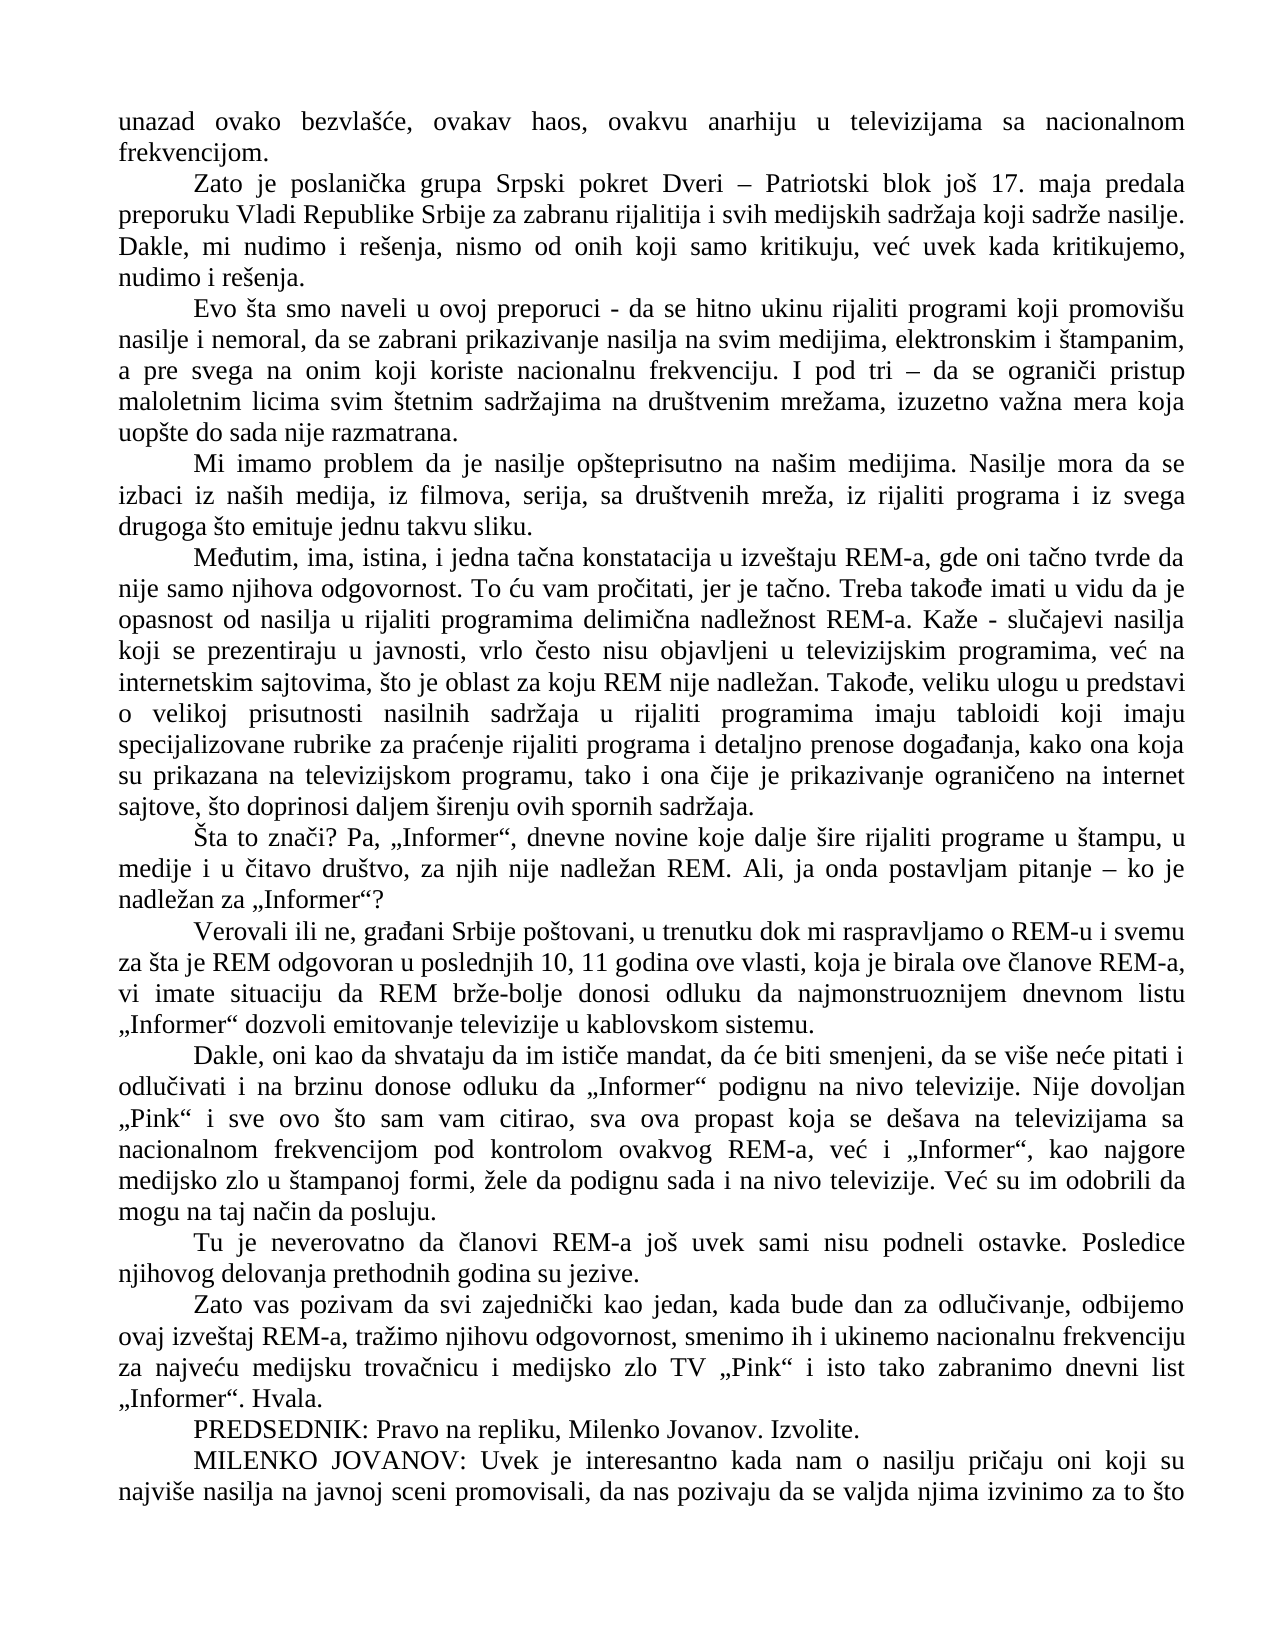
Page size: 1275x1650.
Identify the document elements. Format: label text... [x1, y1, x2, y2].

text Zato vas pozivam da svi zajednički kao jedan, kada bude dan za odlučivanje, odbijemo ovaj izveštaj REM-a, tražimo njihovu odgovornost, smenimo ih i ukinemo nacionalnu frekvenciju za najveću medijsku trovačnicu i medijsko zlo TV „Pink“ i isto tako zabranimo dnevni list „Informer“. Hvala. [118, 1288, 1186, 1413]
text Verovali ili ne, građani Srbije poštovani, u trenutku dok mi raspravljamo o REM-u i svemu za šta je REM odgovoran u poslednjih 10, 11 godina ove vlasti, koja je birala ove članove REM-a, vi imate situaciju da REM brže-bolje donosi odluku da najmonstruoznijem dnevnom listu „Informer“ dozvoli emitovanje televizije u kablovskom sistemu. [118, 915, 1186, 1039]
text PREDSEDNIK: Pravo na repliku, Milenko Jovanov. Izvolite. [118, 1413, 1186, 1444]
text Zato je poslanička grupa Srpski pokret Dveri – Patriotski blok još 17. maja predala preporuku Vladi Republike Srbije za zabranu rijalitija i svih medijskih sadržaja koji sadrže nasilje. Dakle, mi nudimo i rešenja, nismo od onih koji samo kritikuju, već uvek kada kritikujemo, nudimo i rešenja. [118, 167, 1186, 292]
text Evo šta smo naveli u ovoj preporuci - da se hitno ukinu rijaliti programi koji promovišu nasilje i nemoral, da se zabrani prikazivanje nasilja na svim medijima, elektronskim i štampanim, a pre svega na onim koji koriste nacionalnu frekvenciju. I pod tri – da se ograniči pristup maloletnim licima svim štetnim sadržajima na društvenim mrežama, izuzetno važna mera koja uopšte do sada nije razmatrana. [118, 292, 1186, 448]
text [118, 1444, 1186, 1507]
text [118, 105, 1186, 167]
text Međutim, ima, istina, i jedna tačna konstatacija u izveštaju REM-a, gde oni tačno tvrde da nije samo njihova odgovornost. To ću vam pročitati, jer je tačno. Treba takođe imati u vidu da je opasnost od nasilja u rijaliti programima delimična nadležnost REM-a. Kaže - slučajevi nasilja koji se prezentiraju u javnosti, vrlo često nisu objavljeni u televizijskim programima, već na internetskim sajtovima, što je oblast za koju REM nije nadležan. Takođe, veliku ulogu u predstavi o velikoj prisutnosti nasilnih sadržaja u rijaliti programima imaju tabloidi koji imaju specijalizovane rubrike za praćenje rijaliti programa i detaljno prenose događanja, kako ona koja su prikazana na televizijskom programu, tako i ona čije je prikazivanje ograničeno na internet sajtove, što doprinosi daljem širenju ovih spornih sadržaja. [118, 541, 1186, 821]
text Šta to znači? Pa, „Informer“, dnevne novine koje dalje šire rijaliti programe u štampu, u medije i u čitavo društvo, za njih nije nadležan REM. Ali, ja onda postavljam pitanje – ko je nadležan za „Informer“? [118, 821, 1186, 915]
text Dakle, oni kao da shvataju da im ističe mandat, da će biti smenjeni, da se više neće pitati i odlučivati i na brzinu donose odluku da „Informer“ podignu na nivo televizije. Nije dovoljan „Pink“ i sve ovo što sam vam citirao, sva ova propast koja se dešava na televizijama sa nacionalnom frekvencijom pod kontrolom ovakvog REM-a, već i „Informer“, kao najgore medijsko zlo u štampanoj formi, žele da podignu sada i na nivo televizije. Već su im odobrili da mogu na taj način da posluju. [118, 1039, 1186, 1226]
text Tu je neverovatno da članovi REM-a još uvek sami nisu podneli ostavke. Posledice njihovog delovanja prethodnih godina su jezive. [118, 1226, 1186, 1288]
text Mi imamo problem da je nasilje opšteprisutno na našim medijima. Nasilje mora da se izbaci iz naših medija, iz filmova, serija, sa društvenih mreža, iz rijaliti programa i iz svega drugoga što emituje jednu takvu sliku. [118, 448, 1186, 541]
